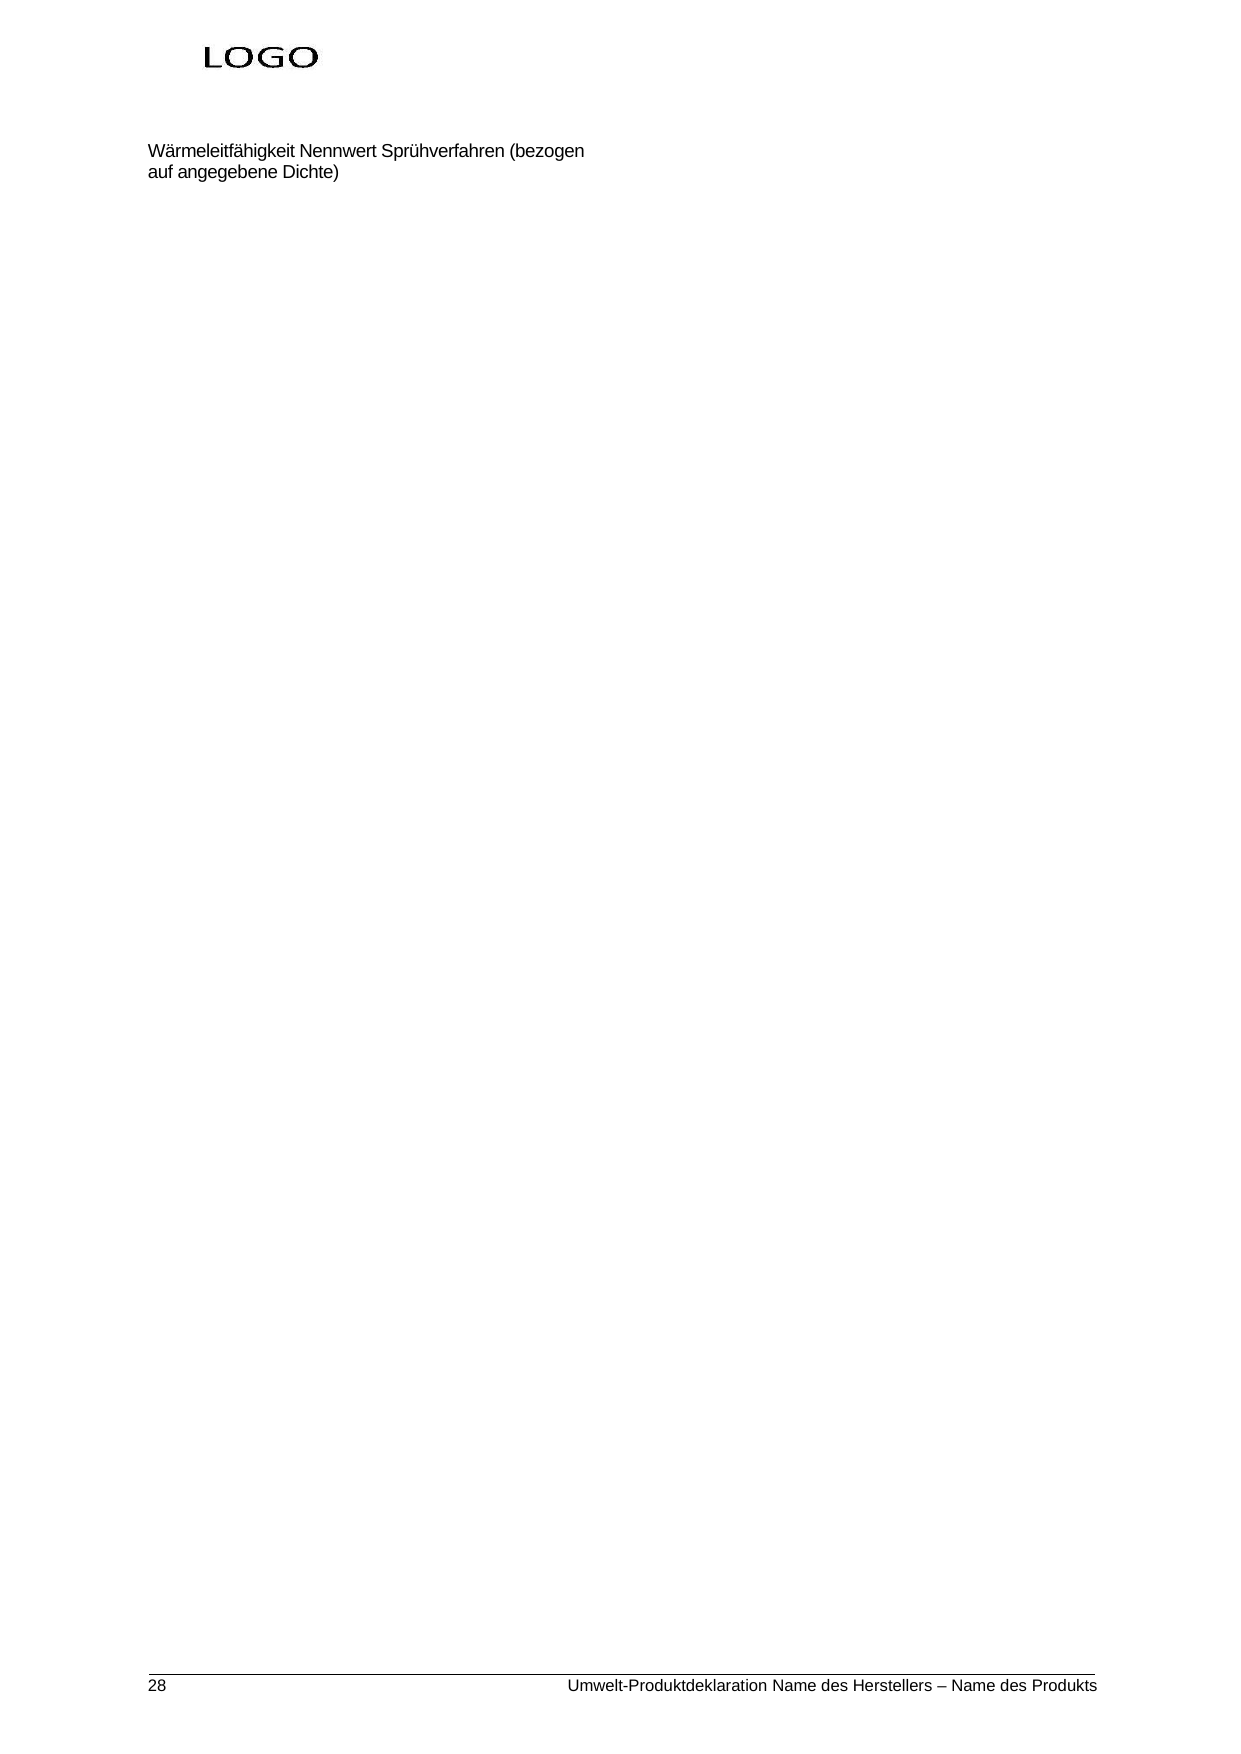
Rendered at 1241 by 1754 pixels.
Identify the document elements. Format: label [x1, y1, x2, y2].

picture [148, 14, 622, 103]
